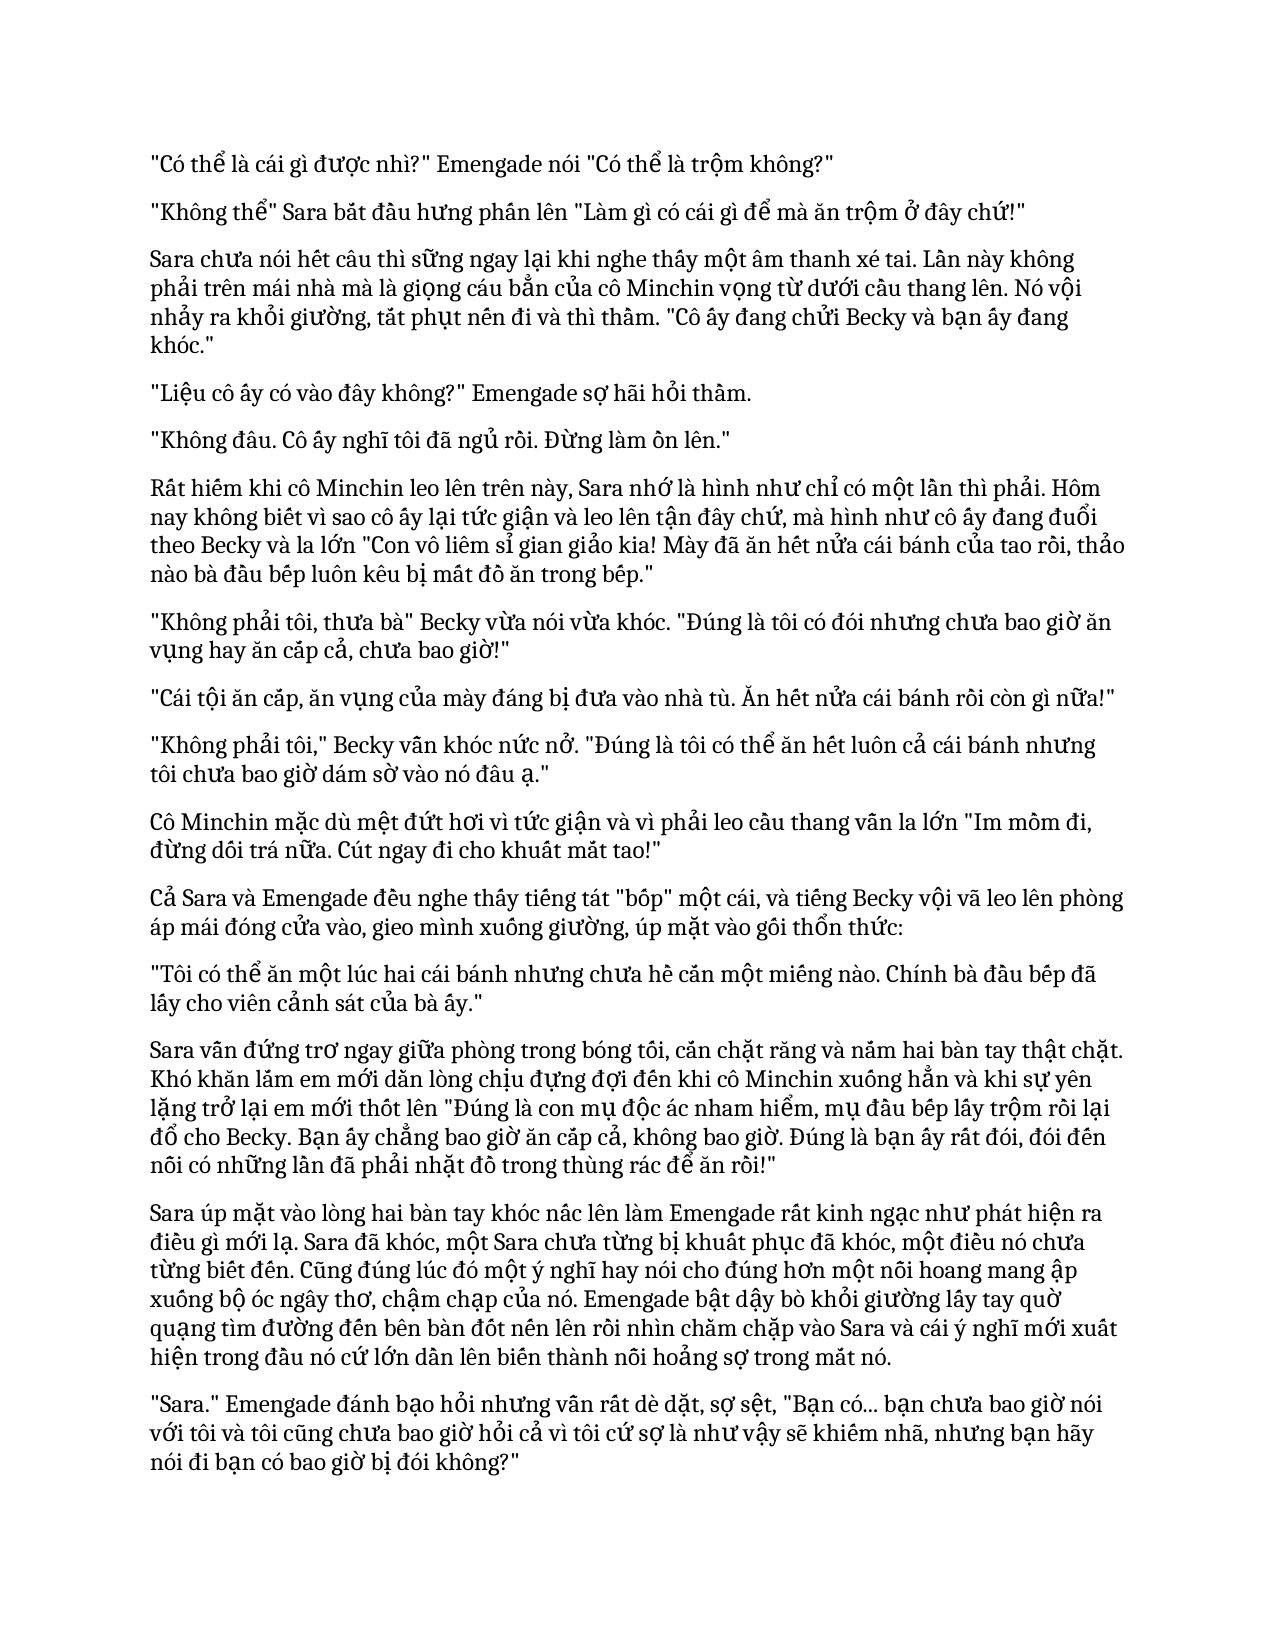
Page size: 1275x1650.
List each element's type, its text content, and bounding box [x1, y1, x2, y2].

text "Không thể" Sara bắt đầu hưng phấn lên "Làm gì có cái gì để mà ăn trộm ở đây chứ!" [150, 197, 1125, 226]
text "Không phải tôi," Becky vẫn khóc nức nở. "Đúng là tôi có thể ăn hết luôn cả cái bánh nhưng tôi chưa bao giờ dám sờ vào nó đâu ạ." [150, 731, 1125, 789]
text "Tôi có thể ăn một lúc hai cái bánh nhưng chưa hề cắn một miếng nào. Chính bà đầu bếp đã lấy cho viên cảnh sát của bà ấy." [150, 960, 1125, 1017]
text "Sara." Emengade đánh bạo hỏi nhưng vẫn rất dè dặt, sợ sệt, "Bạn có... bạn chưa bao giờ nói với tôi và tôi cũng chưa bao giờ hỏi cả vì tôi cứ sợ là như vậy sẽ khiếm nhã, nhưng bạn hãy nói đi bạn có bao giờ bị đói không?" [150, 1390, 1125, 1476]
text Sara chưa nói hết câu thì sững ngay lại khi nghe thấy một âm thanh xé tai. Lần này không phải trên mái nhà mà là giọng cáu bẳn của cô Minchin vọng từ dưới cầu thang lên. Nó vội nhảy ra khỏi giường, tắt phụt nến đi và thì thầm. "Cô ấy đang chửi Becky và bạn ấy đang khóc." [150, 245, 1125, 360]
text Cô Minchin mặc dù mệt đứt hơi vì tức giận và vì phải leo cầu thang vẫn la lớn "Im mồm đi, đừng dối trá nữa. Cút ngay đi cho khuất mắt tao!" [150, 807, 1125, 865]
text "Liệu cô ấy có vào đây không?" Emengade sợ hãi hỏi thầm. [150, 379, 1125, 407]
text Sara vẫn đứng trơ ngay giữa phòng trong bóng tối, cắn chặt răng và nắm hai bàn tay thật chặt. Khó khăn lắm em mới dằn lòng chịu đựng đợi đến khi cô Minchin xuống hẳn và khi sự yên lặng trở lại em mới thốt lên "Đúng là con mụ độc ác nham hiểm, mụ đầu bếp lấy trộm rồi lại đổ cho Becky. Bạn ấy chẳng bao giờ ăn cắp cả, không bao giờ. Đúng là bạn ấy rất đói, đói đến nỗi có những lần đã phải nhặt đồ trong thùng rác để ăn rồi!" [150, 1036, 1125, 1180]
text "Cái tội ăn cắp, ăn vụng của mày đáng bị đưa vào nhà tù. Ăn hết nửa cái bánh rồi còn gì nữa!" [150, 684, 1125, 712]
text Sara úp mặt vào lòng hai bàn tay khóc nấc lên làm Emengade rất kinh ngạc như phát hiện ra điều gì mới lạ. Sara đã khóc, một Sara chưa từng bị khuất phục đã khóc, một điều nó chưa từng biết đến. Cũng đúng lúc đó một ý nghĩ hay nói cho đúng hơn một nỗi hoang mang ập xuống bộ óc ngây thơ, chậm chạp của nó. Emengade bật dậy bò khỏi giường lấy tay quờ quạng tìm đường đến bên bàn đốt nến lên rồi nhìn chằm chặp vào Sara và cái ý nghĩ mới xuất hiện trong đầu nó cứ lớn dần lên biến thành nỗi hoảng sợ trong mắt nó. [150, 1199, 1125, 1371]
text "Có thể là cái gì được nhì?" Emengade nói "Có thể là trộm không?" [150, 150, 1125, 179]
text "Không đâu. Cô ấy nghĩ tôi đã ngủ rồi. Đừng làm ồn lên." [150, 426, 1125, 455]
text Cả Sara và Emengade đều nghe thấy tiếng tát "bốp" một cái, và tiếng Becky vội vã leo lên phòng áp mái đóng cửa vào, gieo mình xuống giường, úp mặt vào gối thổn thức: [150, 884, 1125, 941]
text "Không phải tôi, thưa bà" Becky vừa nói vừa khóc. "Đúng là tôi có đói nhưng chưa bao giờ ăn vụng hay ăn cắp cả, chưa bao giờ!" [150, 607, 1125, 665]
text Rất hiếm khi cô Minchin leo lên trên này, Sara nhớ là hình như chỉ có một lần thì phải. Hôm nay không biết vì sao cô ấy lại tức giận và leo lên tận đây chứ, mà hình như cô ấy đang đuổi theo Becky và la lớn "Con vô liêm sỉ gian giảo kia! Mày đã ăn hết nửa cái bánh của tao rồi, thảo nào bà đầu bếp luôn kêu bị mất đồ ăn trong bếp." [150, 474, 1125, 589]
